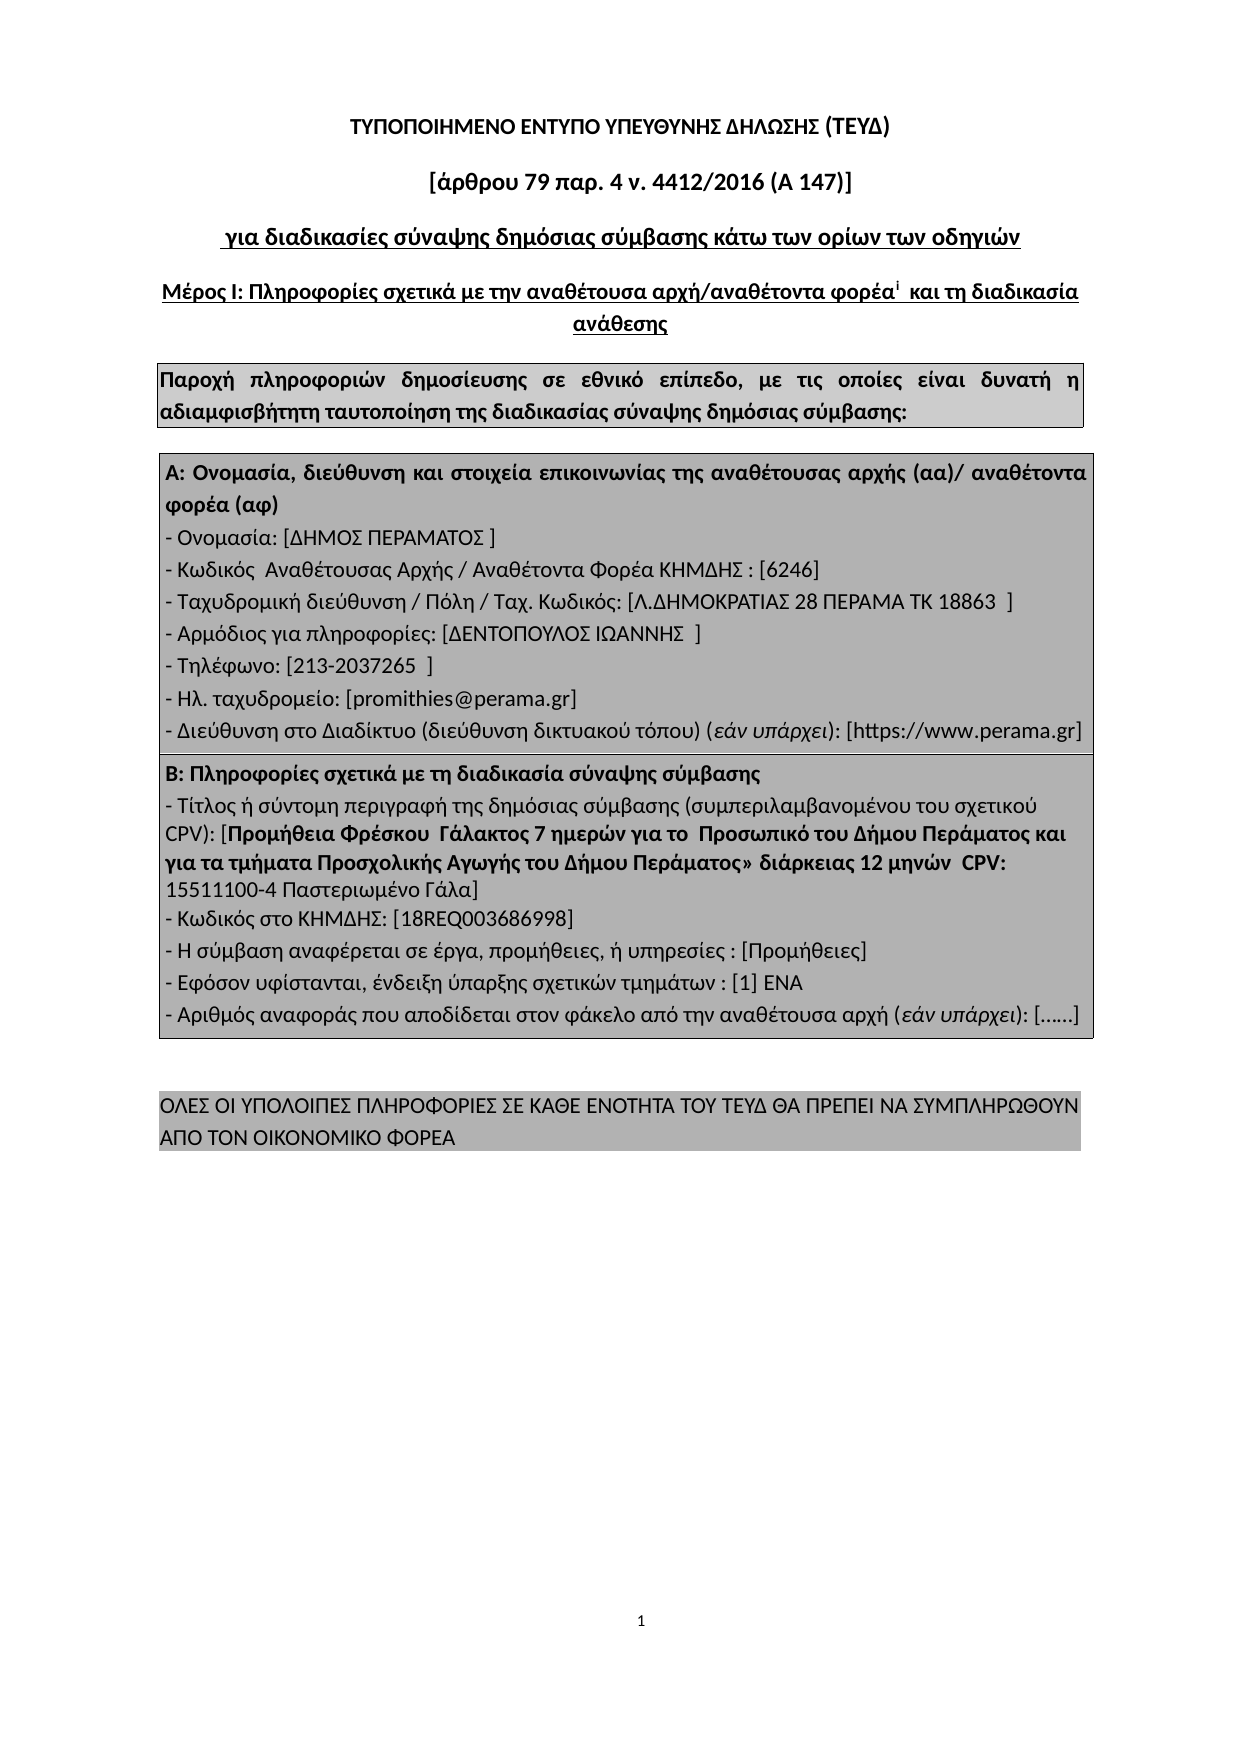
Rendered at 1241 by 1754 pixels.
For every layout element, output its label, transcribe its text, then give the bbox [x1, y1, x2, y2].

text ΤΥΠΟΠΟΙΗΜΕΝΟ ΕΝΤΥΠΟ ΥΠΕΥΘΥΝΗΣ ΔΗΛΩΣΗΣ (TEΥΔ) [159, 110, 1081, 140]
text Μέρος Ι: Πληροφορίες σχετικά με την αναθέτουσα αρχή/αναθέτοντα φορέα και τη διαδικασία ανάθεσης [159, 277, 1081, 338]
text ΟΛΕΣ ΟΙ ΥΠΟΛΟΙΠΕΣ ΠΛΗΡΟΦΟΡΙΕΣ ΣΕ ΚΑΘΕ ΕΝΟΤΗΤΑ ΤΟΥ ΤΕΥΔ ΘΑ ΠΡΕΠΕΙ ΝΑ ΣΥΜΠΛΗΡΩΘΟΥΝ ΑΠΟ ΤΟΝ ΟΙΚΟΝΟΜΙΚΟ ΦΟΡΕΑ [159, 1091, 1081, 1151]
table_header Α: Ονομασία, διεύθυνση και στοιχεία επικοινωνίας της αναθέτουσας αρχής (αα)/ αναθέτοντα φορέα (αφ) - Ονομασία: [ΔΗΜΟΣ ΠΕΡΑΜΑΤΟΣ ] - Κωδικός Αναθέτουσας Αρχής / Αναθέτοντα Φορέα ΚΗΜΔΗΣ : [6246] - Ταχυδρομική διεύθυνση / Πόλη / Ταχ. Κωδικός: [Λ.ΔΗΜΟΚΡΑΤΙΑΣ 28 ΠΕΡΑΜΑ ΤΚ 18863 ] - Αρμόδιος για πληροφορίες: [ΔΕΝΤΟΠΟΥΛΟΣ ΙΩΑΝΝΗΣ ] - Τηλέφωνο: [213-2037265 ] - Ηλ. ταχυδρομείο: [promithies@perama.gr] - Διεύθυνση στο Διαδίκτυο (διεύθυνση δικτυακού τόπου) (εάν υπάρχει): [https://www.perama.gr] [160, 454, 1093, 753]
text [άρθρου 79 παρ. 4 ν. 4412/2016 (Α 147)] [159, 166, 1081, 196]
table_cell Β: Πληροφορίες σχετικά με τη διαδικασία σύναψης σύμβασης - Τίτλος ή σύντομη περιγραφή της δημόσιας σύμβασης (συμπεριλαμβανομένου του σχετικού CPV): [Προμήθεια Φρέσκου Γάλακτος 7 ημερών για το Προσωπικό του Δήμου Περάματος και για τα τμήματα Προσχολικής Αγωγής του Δήμου Περάματος» διάρκειας 12 μηνών CPV: 15511100-4 Παστεριωμένο Γάλα] - Κωδικός στο ΚΗΜΔΗΣ: [18REQ003686998] - Η σύμβαση αναφέρεται σε έργα, προμήθειες, ή υπηρεσίες : [Προμήθειες] - Εφόσον υφίστανται, ένδειξη ύπαρξης σχετικών τμημάτων : [1] ENA - Αριθμός αναφοράς που αποδίδεται στον φάκελο από την αναθέτουσα αρχή (εάν υπάρχει): [……] [160, 755, 1093, 1038]
text για διαδικασίες σύναψης δημόσιας σύμβασης κάτω των ορίων των οδηγιών [159, 222, 1081, 252]
text Παροχή πληροφοριών δημοσίευσης σε εθνικό επίπεδο, με τις οποίες είναι δυνατή η αδιαμφισβήτητη ταυτοποίηση της διαδικασίας σύναψης δημόσιας σύμβασης: [158, 364, 1083, 427]
